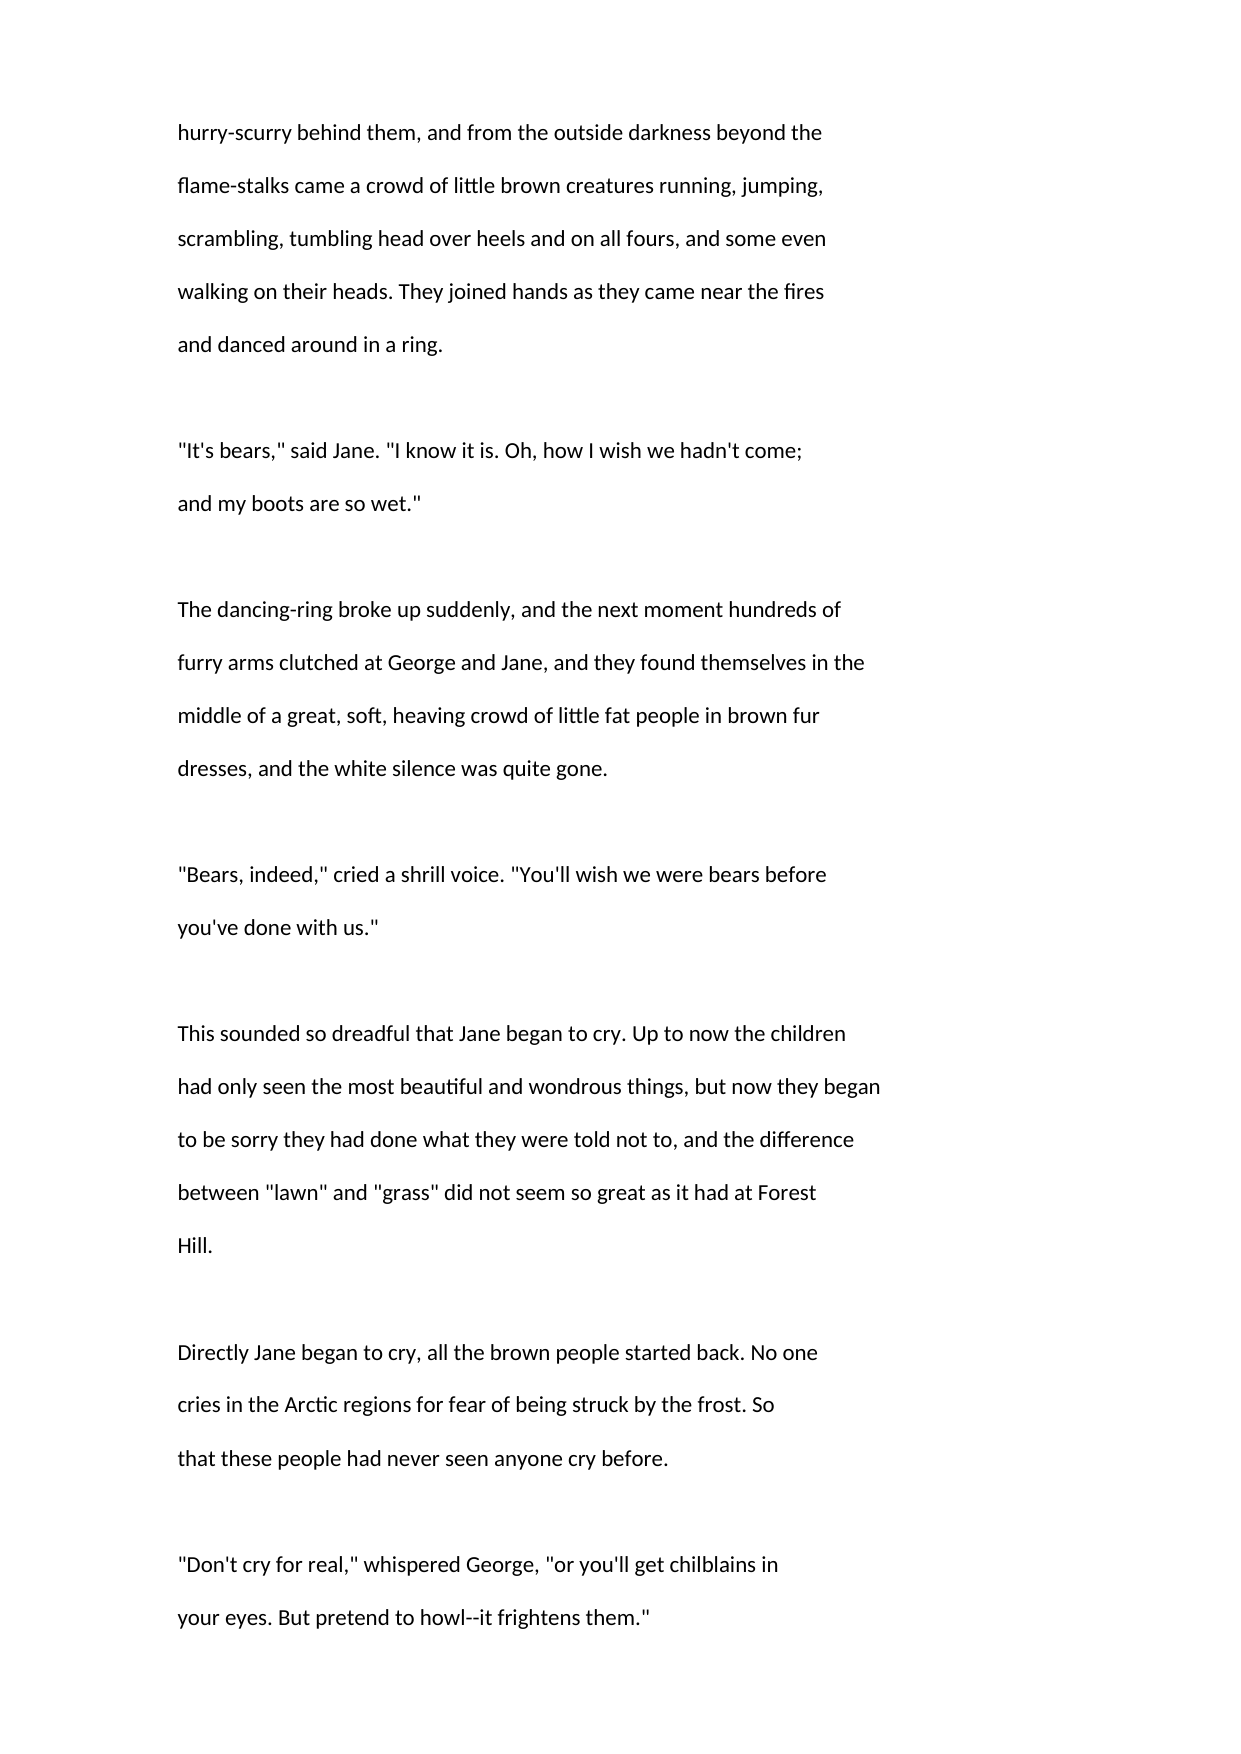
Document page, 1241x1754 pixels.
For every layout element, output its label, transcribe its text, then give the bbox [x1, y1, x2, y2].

text Directly Jane began to cry, all the brown people started back. No one [177, 1338, 1152, 1366]
text hurry-scurry behind them, and from the outside darkness beyond the [177, 118, 1152, 146]
text "Bears, indeed," cried a shrill voice. "You'll wish we were bears before [177, 860, 1152, 888]
text that these people had never seen anyone cry before. [177, 1444, 1152, 1472]
text dresses, and the white silence was quite gone. [177, 754, 1152, 782]
text had only seen the most beautiful and wondrous things, but now they began [177, 1072, 1152, 1101]
text to be sorry they had done what they were told not to, and the difference [177, 1126, 1152, 1153]
text This sounded so dreadful that Jane began to cry. Up to now the children [177, 1019, 1152, 1047]
text your eyes. But pretend to howl--it frightens them." [177, 1603, 1152, 1631]
text scrambling, tumbling head over heels and on all fours, and some even [177, 224, 1152, 252]
text walking on their heads. They joined hands as they came near the fires [177, 277, 1152, 305]
text Hill. [177, 1232, 1152, 1259]
text flame-stalks came a crowd of little brown creatures running, jumping, [177, 171, 1152, 199]
text "Don't cry for real," whispered George, "or you'll get chilblains in [177, 1550, 1152, 1578]
text and danced around in a ring. [177, 330, 1152, 358]
text between "lawn" and "grass" did not seem so great as it had at Forest [177, 1178, 1152, 1207]
text you've done with us." [177, 913, 1152, 941]
text middle of a great, soft, heaving crowd of little fat people in brown fur [177, 701, 1152, 729]
text furry arms clutched at George and Jane, and they found themselves in the [177, 648, 1152, 676]
text The dancing-ring broke up suddenly, and the next moment hundreds of [177, 595, 1152, 623]
text cries in the Arctic regions for fear of being struck by the frost. So [177, 1391, 1152, 1419]
text "It's bears," said Jane. "I know it is. Oh, how I wish we hadn't come; [177, 436, 1152, 464]
text and my boots are so wet." [177, 489, 1152, 517]
